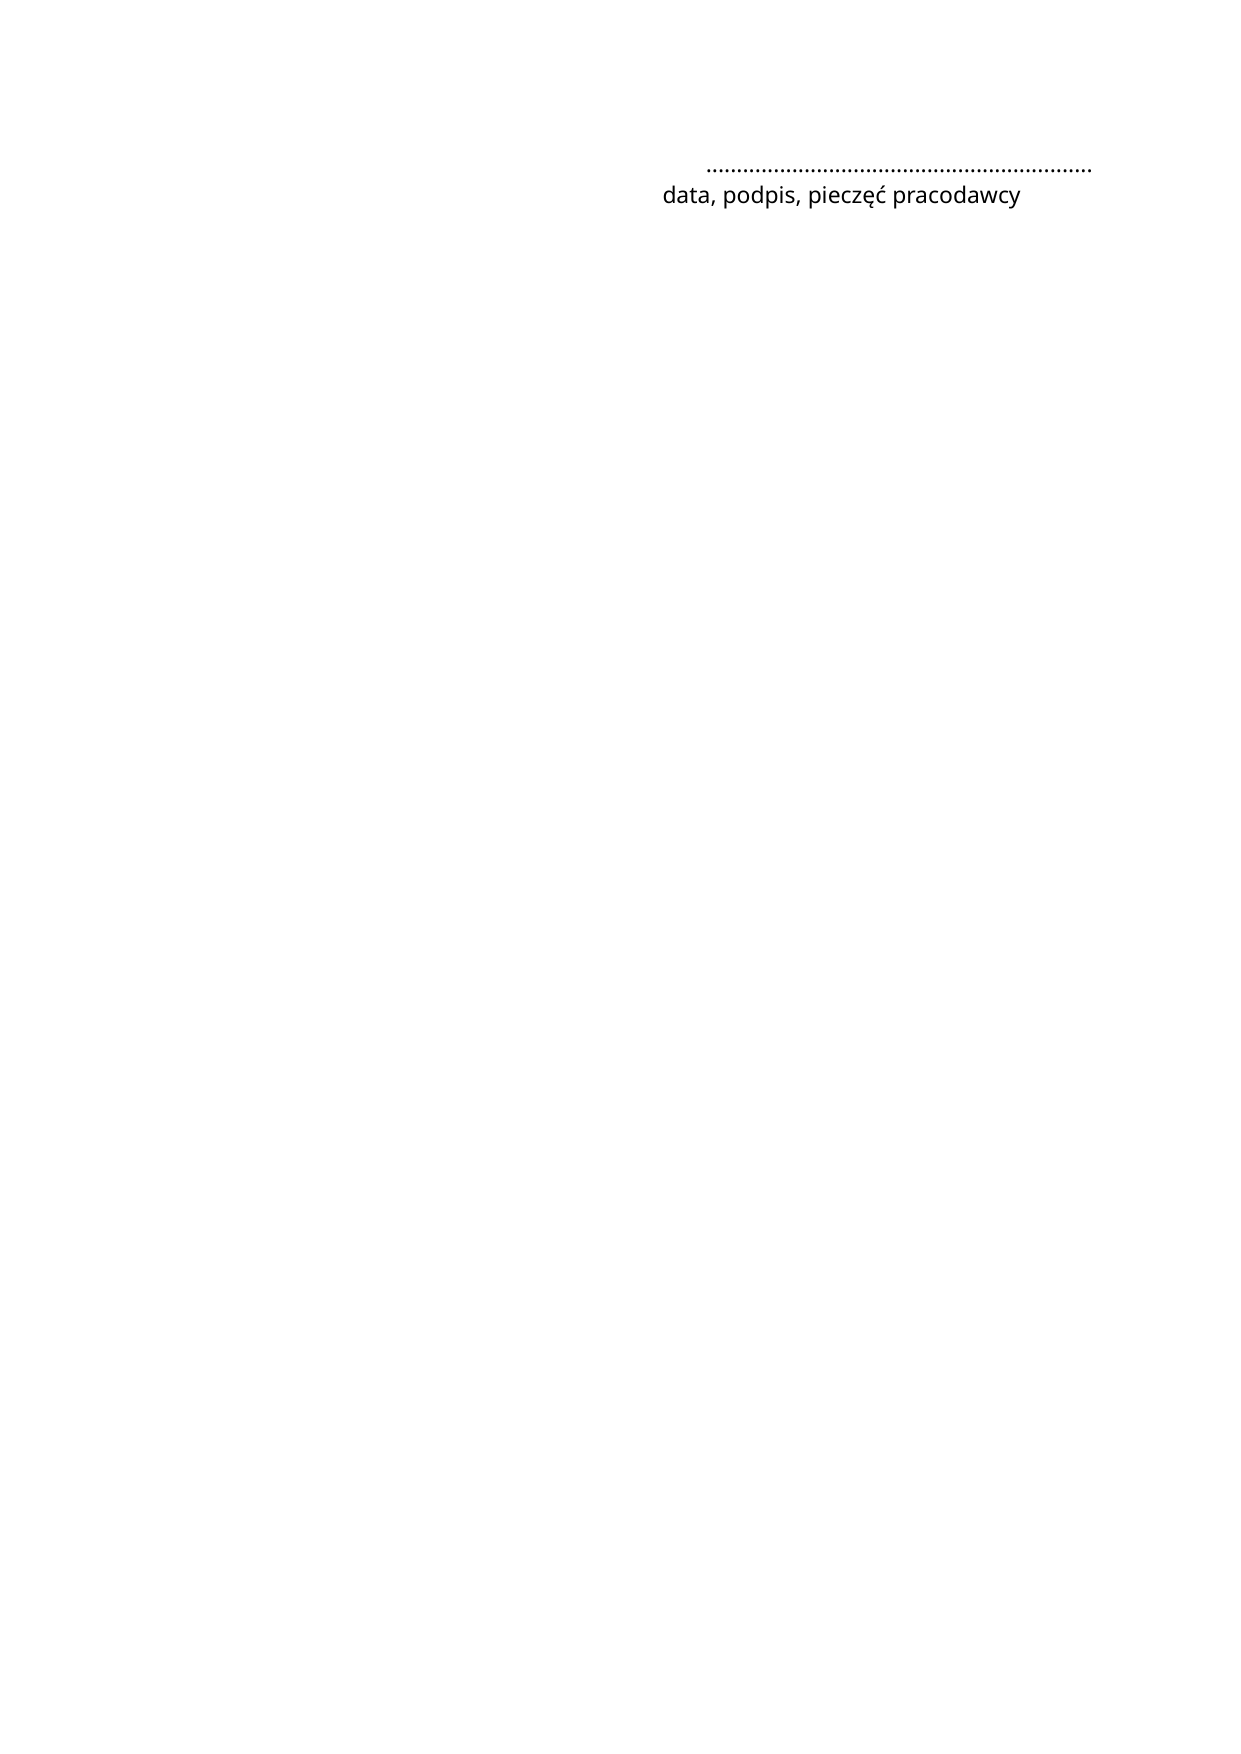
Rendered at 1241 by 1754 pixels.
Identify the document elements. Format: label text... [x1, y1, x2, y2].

text data, podpis, pieczęć pracodawcy [516, 179, 1093, 210]
text ............................................................... [148, 148, 1093, 179]
